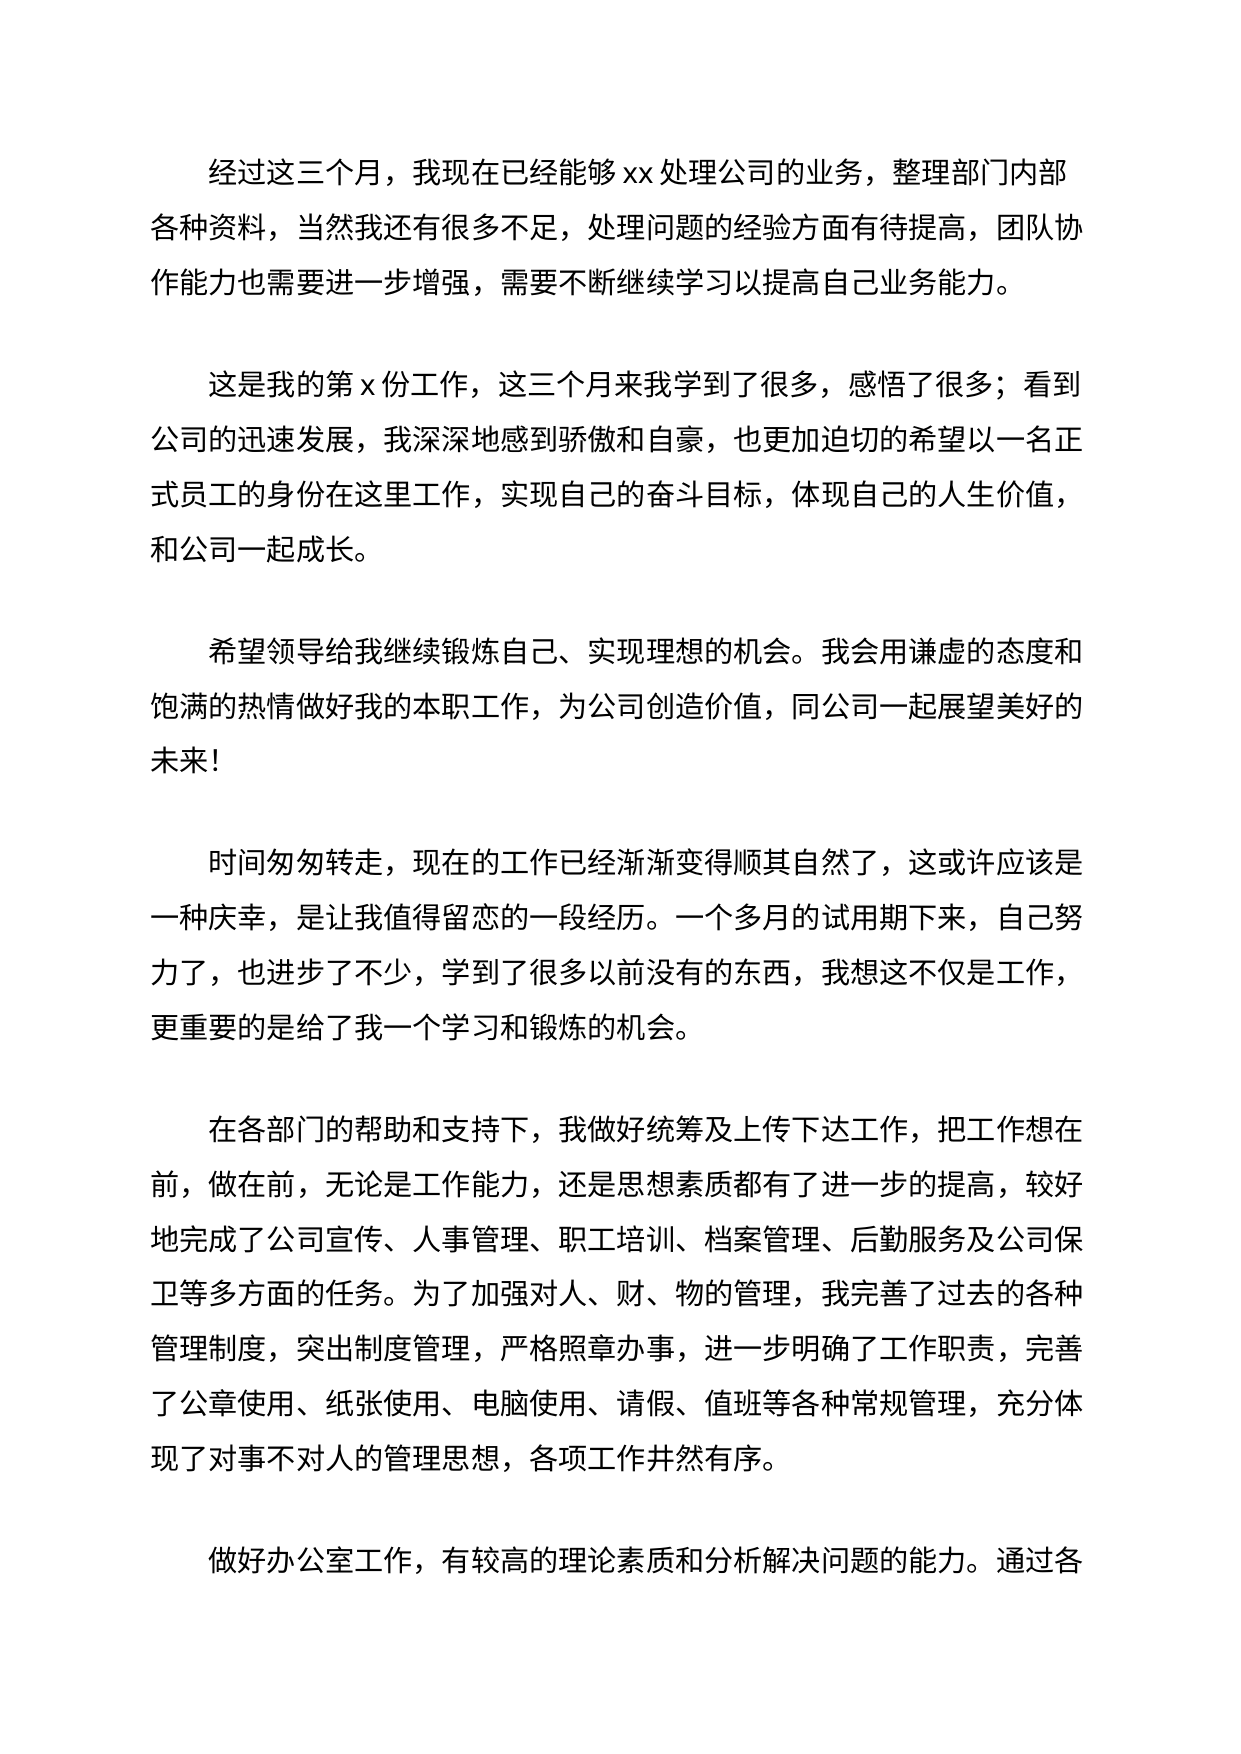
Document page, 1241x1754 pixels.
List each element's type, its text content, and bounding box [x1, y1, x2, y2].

text 时间匆匆转走，现在的工作已经渐渐变得顺其自然了，这或许应该是一种庆幸，是让我值得留恋的一段经历。一个多月的试用期下来，自己努力了，也进步了不少，学到了很多以前没有的东西，我想这不仅是工作，更重要的是给了我一个学习和锻炼的机会。 [150, 840, 1090, 1047]
text 这是我的第x份工作，这三个月来我学到了很多，感悟了很多；看到公司的迅速发展，我深深地感到骄傲和自豪，也更加迫切的希望以一名正式员工的身份在这里工作，实现自己的奋斗目标，体现自己的人生价值，和公司一起成长。 [150, 362, 1090, 569]
text 希望领导给我继续锻炼自己、实现理想的机会。我会用谦虚的态度和饱满的热情做好我的本职工作，为公司创造价值，同公司一起展望美好的未来！ [150, 628, 1090, 780]
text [150, 1537, 1090, 1580]
text 在各部门的帮助和支持下，我做好统筹及上传下达工作，把工作想在前，做在前，无论是工作能力，还是思想素质都有了进一步的提高，较好地完成了公司宣传、人事管理、职工培训、档案管理、后勤服务及公司保卫等多方面的任务。为了加强对人、财、物的管理，我完善了过去的各种管理制度，突出制度管理，严格照章办事，进一步明确了工作职责，完善了公章使用、纸张使用、电脑使用、请假、值班等各种常规管理，充分体现了对事不对人的管理思想，各项工作井然有序。 [150, 1106, 1090, 1478]
text 经过这三个月，我现在已经能够xx处理公司的业务，整理部门内部各种资料，当然我还有很多不足，处理问题的经验方面有待提高，团队协作能力也需要进一步增强，需要不断继续学习以提高自己业务能力。 [150, 150, 1090, 302]
